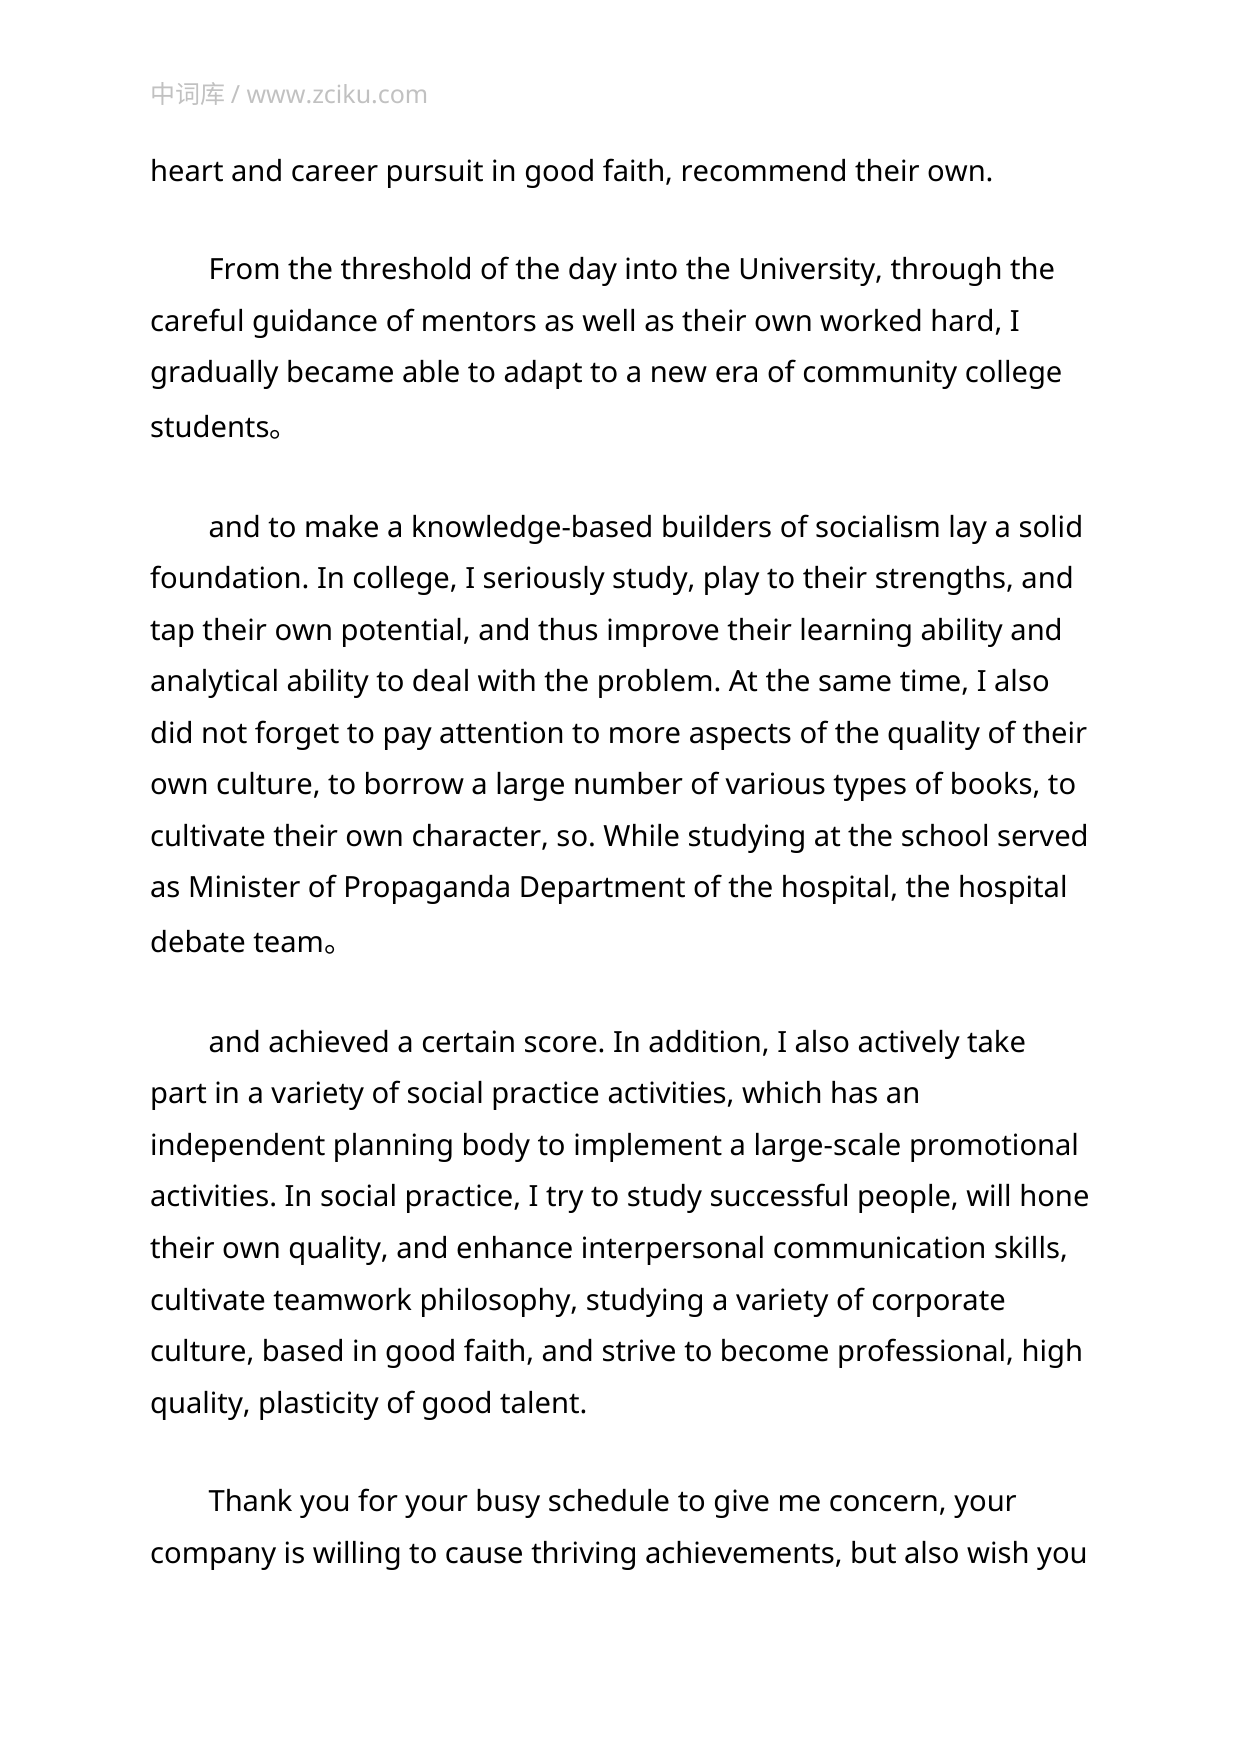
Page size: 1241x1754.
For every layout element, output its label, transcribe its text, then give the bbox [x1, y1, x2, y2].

text and to make a knowledge-based builders of socialism lay a solid foundation. In college, I seriously study, play to their strengths, and tap their own potential, and thus improve their learning ability and analytical ability to deal with the problem. At the same time, I also did not forget to pay attention to more aspects of the quality of their own culture, to borrow a large number of various types of books, to cultivate their own character, so. While studying at the school served as Minister of Propaganda Department of the hospital, the hospital debate team。 [150, 506, 1090, 961]
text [150, 1480, 1090, 1572]
text and achieved a certain score. In addition, I also actively take part in a variety of social practice activities, which has an independent planning body to implement a large-scale promotional activities. In social practice, I try to study successful people, will hone their own quality, and enhance interpersonal communication skills, cultivate teamwork philosophy, studying a variety of corporate culture, based in good faith, and strive to become professional, high quality, plasticity of good talent. [150, 1021, 1090, 1422]
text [150, 150, 1090, 190]
text From the threshold of the day into the University, through the careful guidance of mentors as well as their own worked hard, I gradually became able to adapt to a new era of community college students。 [150, 248, 1090, 446]
